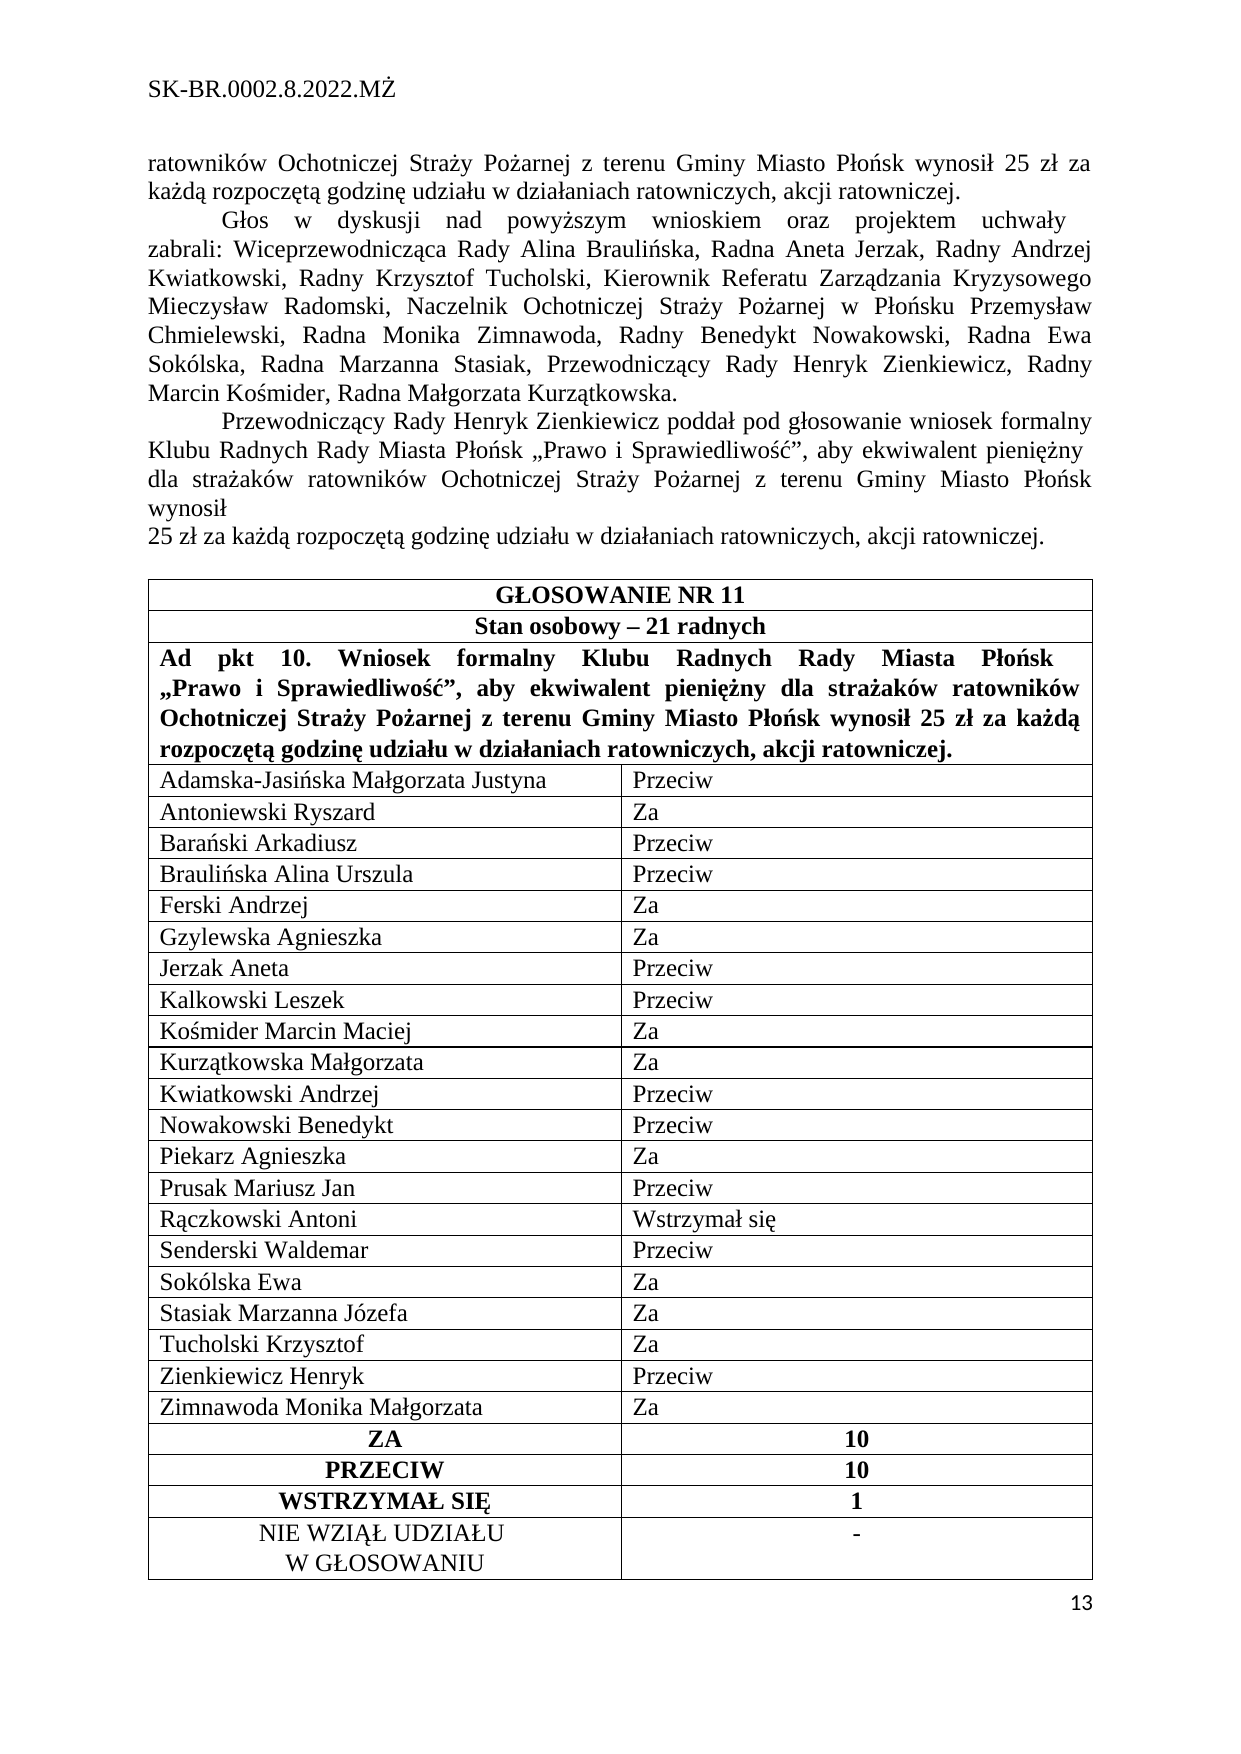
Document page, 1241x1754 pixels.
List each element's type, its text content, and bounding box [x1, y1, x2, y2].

table_cell Kwiatkowski Andrzej [149, 1079, 621, 1109]
table_cell Stan osobowy – 21 radnych [149, 611, 1092, 642]
table_cell Gzylewska Agnieszka [149, 922, 621, 952]
table_cell Prusak Mariusz Jan [149, 1173, 621, 1203]
table_cell Przeciw [622, 1110, 1092, 1140]
table_cell Za [622, 1048, 1092, 1078]
table_cell Sokólska Ewa [149, 1267, 621, 1297]
table_cell Nowakowski Benedykt [149, 1110, 621, 1140]
table_cell Za [622, 1330, 1092, 1360]
table_cell - [622, 1518, 1092, 1578]
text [148, 148, 1093, 205]
table_cell Przeciw [622, 859, 1092, 889]
table_cell Za [622, 1016, 1092, 1046]
table_cell ZA [149, 1424, 621, 1454]
table_cell Kalkowski Leszek [149, 985, 621, 1015]
table_cell Za [622, 891, 1092, 921]
table_cell Braulińska Alina Urszula [149, 859, 621, 889]
table_cell 1 [622, 1486, 1092, 1517]
table_cell Kurzątkowska Małgorzata [149, 1048, 621, 1078]
table_cell Zienkiewicz Henryk [149, 1361, 621, 1391]
table_cell Przeciw [622, 1173, 1092, 1203]
table_cell Rączkowski Antoni [149, 1204, 621, 1234]
table_cell Za [622, 1392, 1092, 1423]
table_cell Jerzak Aneta [149, 953, 621, 984]
table_cell Przeciw [622, 985, 1092, 1015]
table_cell Za [622, 1141, 1092, 1172]
table_cell Senderski Waldemar [149, 1236, 621, 1266]
table_cell Zimnawoda Monika Małgorzata [149, 1392, 621, 1423]
text Przewodniczący Rady Henryk Zienkiewicz poddał pod głosowanie wniosek formalny Klubu Radnych Rady Miasta Płońsk „Prawo i Sprawiedliwość”, aby ekwiwalent pieniężny dla strażaków ratowników Ochotniczej Straży Pożarnej z terenu Gminy Miasto Płońsk wynosił 25 zł za każdą rozpoczętą godzinę udziału w działaniach ratowniczych, akcji ratowniczej. [148, 406, 1093, 550]
table_cell Przeciw [622, 1361, 1092, 1391]
table_cell Antoniewski Ryszard [149, 797, 621, 827]
text Głos w dyskusji nad powyższym wnioskiem oraz projektem uchwały zabrali: Wiceprzewodnicząca Rady Alina Braulińska, Radna Aneta Jerzak, Radny Andrzej Kwiatkowski, Radny Krzysztof Tucholski, Kierownik Referatu Zarządzania Kryzysowego Mieczysław Radomski, Naczelnik Ochotniczej Straży Pożarnej w Płońsku Przemysław Chmielewski, Radna Monika Zimnawoda, Radny Benedykt Nowakowski, Radna Ewa Sokólska, Radna Marzanna Stasiak, Przewodniczący Rady Henryk Zienkiewicz, Radny Marcin Kośmider, Radna Małgorzata Kurzątkowska. [148, 205, 1093, 406]
table_cell PRZECIW [149, 1455, 621, 1485]
table_cell Tucholski Krzysztof [149, 1330, 621, 1360]
table_cell Przeciw [622, 1236, 1092, 1266]
table_cell Za [622, 922, 1092, 952]
table_cell WSTRZYMAŁ SIĘ [149, 1486, 621, 1517]
table_cell NIE WZIĄŁ UDZIAŁU W GŁOSOWANIU [149, 1518, 621, 1578]
table_cell Przeciw [622, 953, 1092, 984]
table_cell 10 [622, 1455, 1092, 1485]
table_cell Za [622, 797, 1092, 827]
table_header GŁOSOWANIE NR 11 [149, 580, 1092, 610]
table_cell Przeciw [622, 1079, 1092, 1109]
table_cell Adamska-Jasińska Małgorzata Justyna [149, 765, 621, 796]
table_cell Za [622, 1298, 1092, 1328]
table_cell Ad pkt 10. Wniosek formalny Klubu Radnych Rady Miasta Płońsk „Prawo i Sprawiedliwość”, aby ekwiwalent pieniężny dla strażaków ratowników Ochotniczej Straży Pożarnej z terenu Gminy Miasto Płońsk wynosił 25 zł za każdą rozpoczętą godzinę udziału w działaniach ratowniczych, akcji ratowniczej. [149, 643, 1092, 764]
table_cell Za [622, 1267, 1092, 1297]
table_cell Wstrzymał się [622, 1204, 1092, 1234]
table_cell Przeciw [622, 828, 1092, 858]
table_cell Ferski Andrzej [149, 891, 621, 921]
table_cell Barański Arkadiusz [149, 828, 621, 858]
table_cell Kośmider Marcin Maciej [149, 1016, 621, 1046]
table_cell 10 [622, 1424, 1092, 1454]
table_cell Stasiak Marzanna Józefa [149, 1298, 621, 1328]
table_cell Przeciw [622, 765, 1092, 796]
table_cell Piekarz Agnieszka [149, 1141, 621, 1172]
